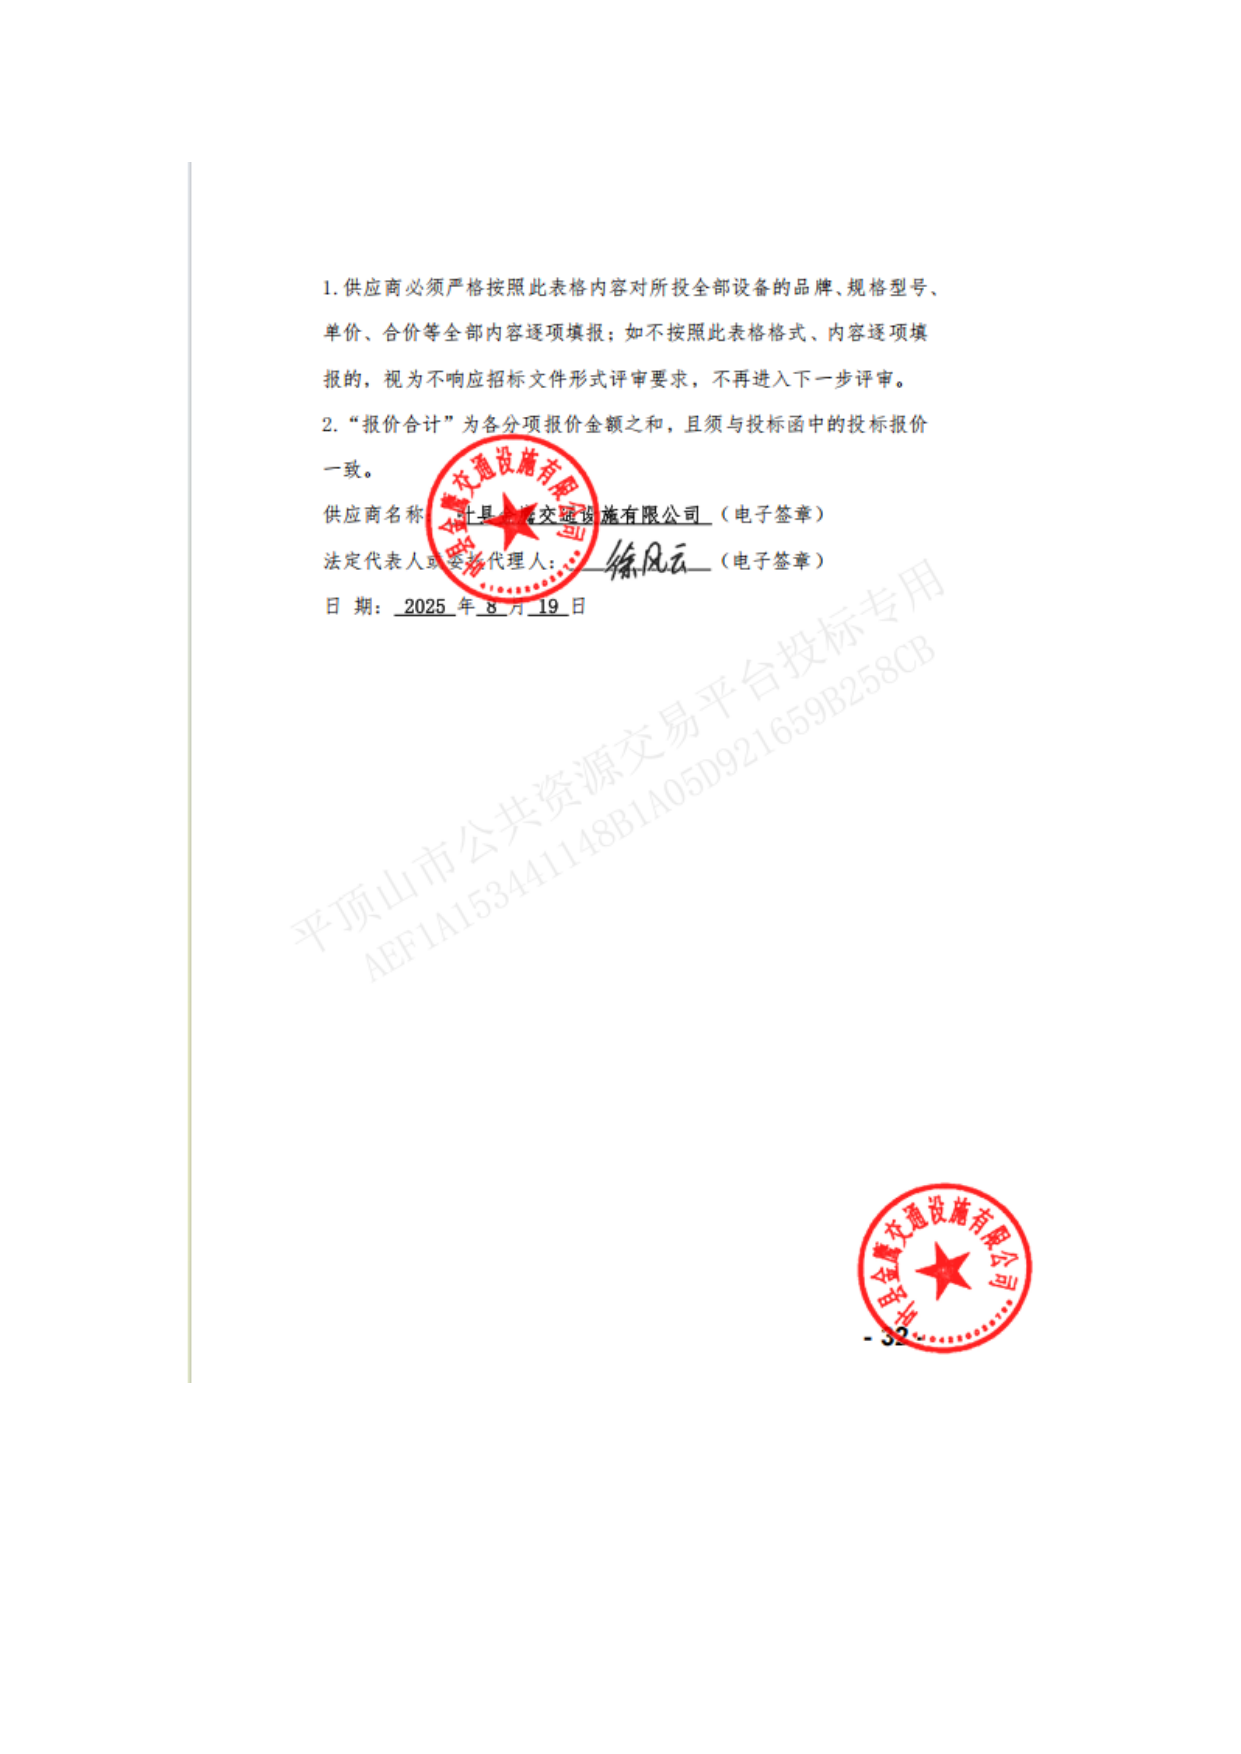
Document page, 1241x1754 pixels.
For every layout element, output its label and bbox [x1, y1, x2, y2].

picture [187, 162, 1053, 1383]
